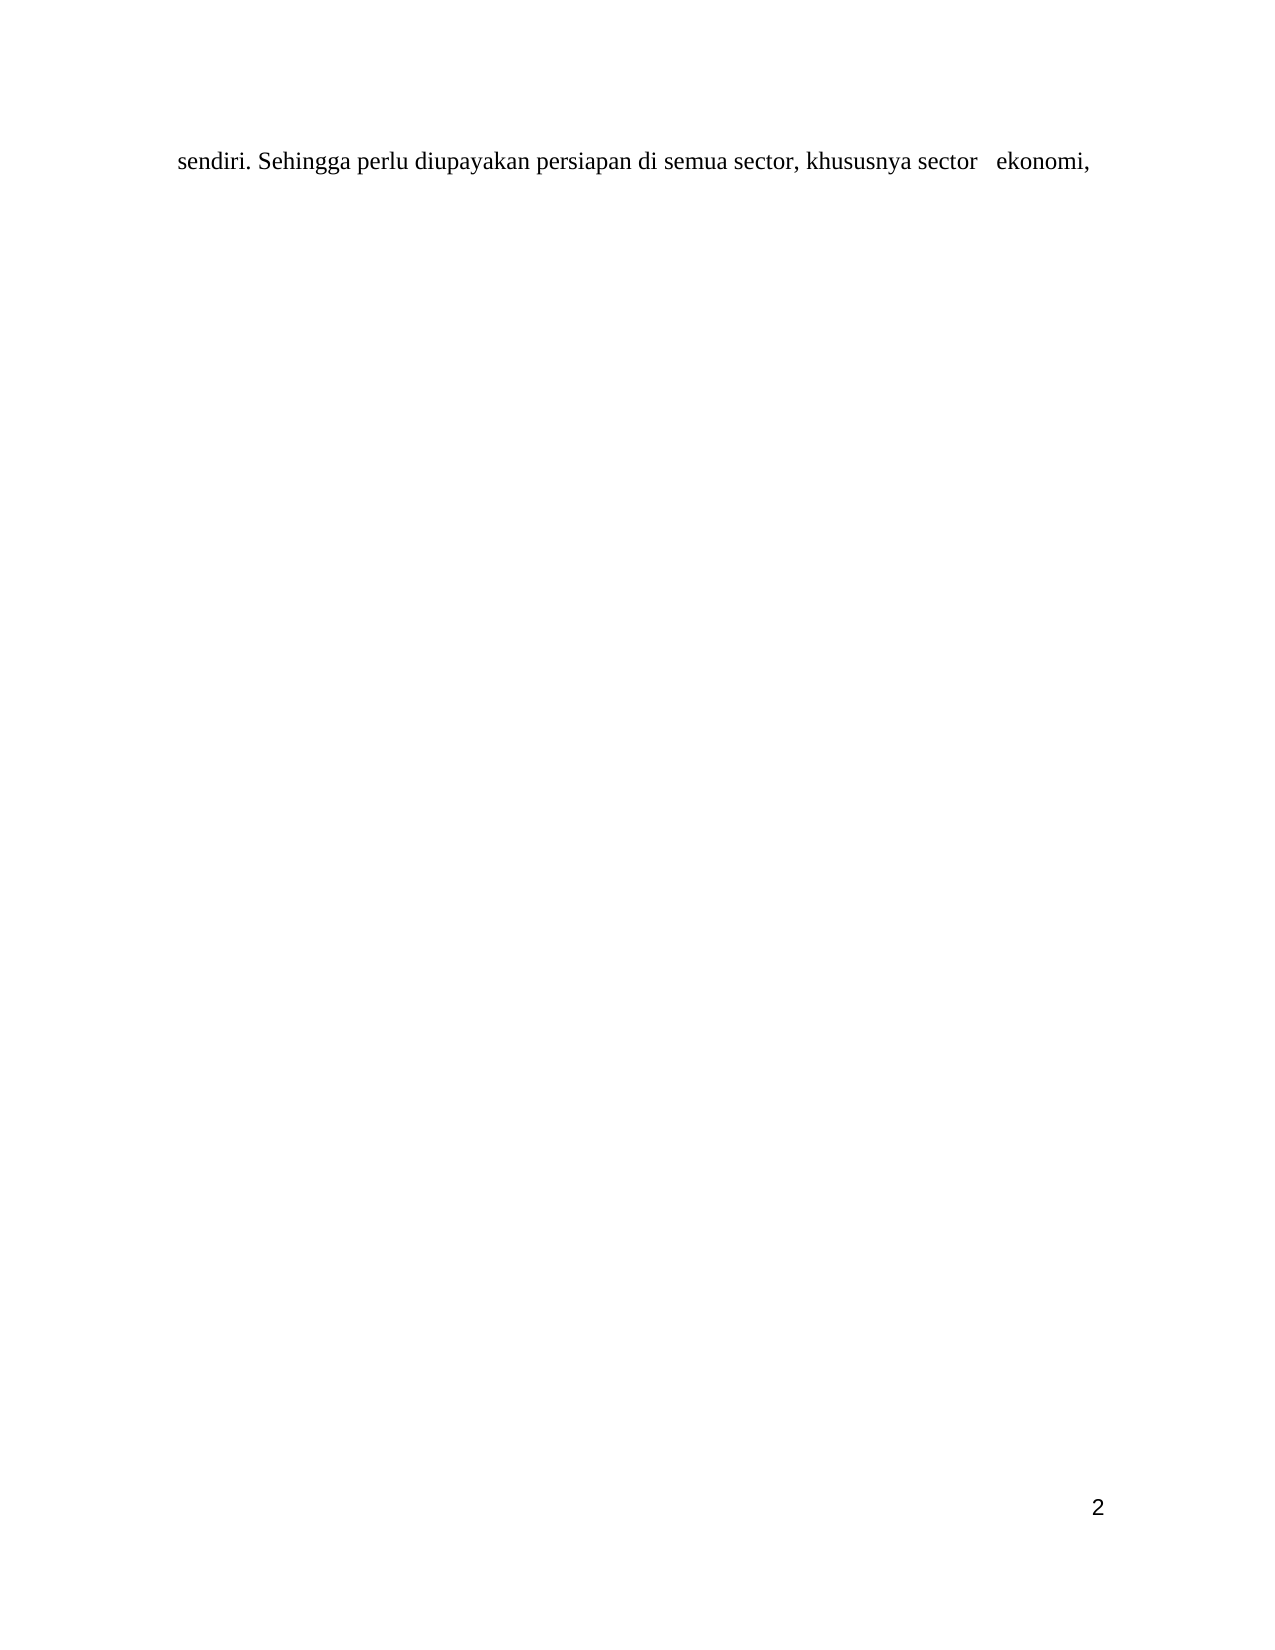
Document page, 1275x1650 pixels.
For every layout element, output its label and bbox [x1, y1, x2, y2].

text [177, 146, 1093, 174]
